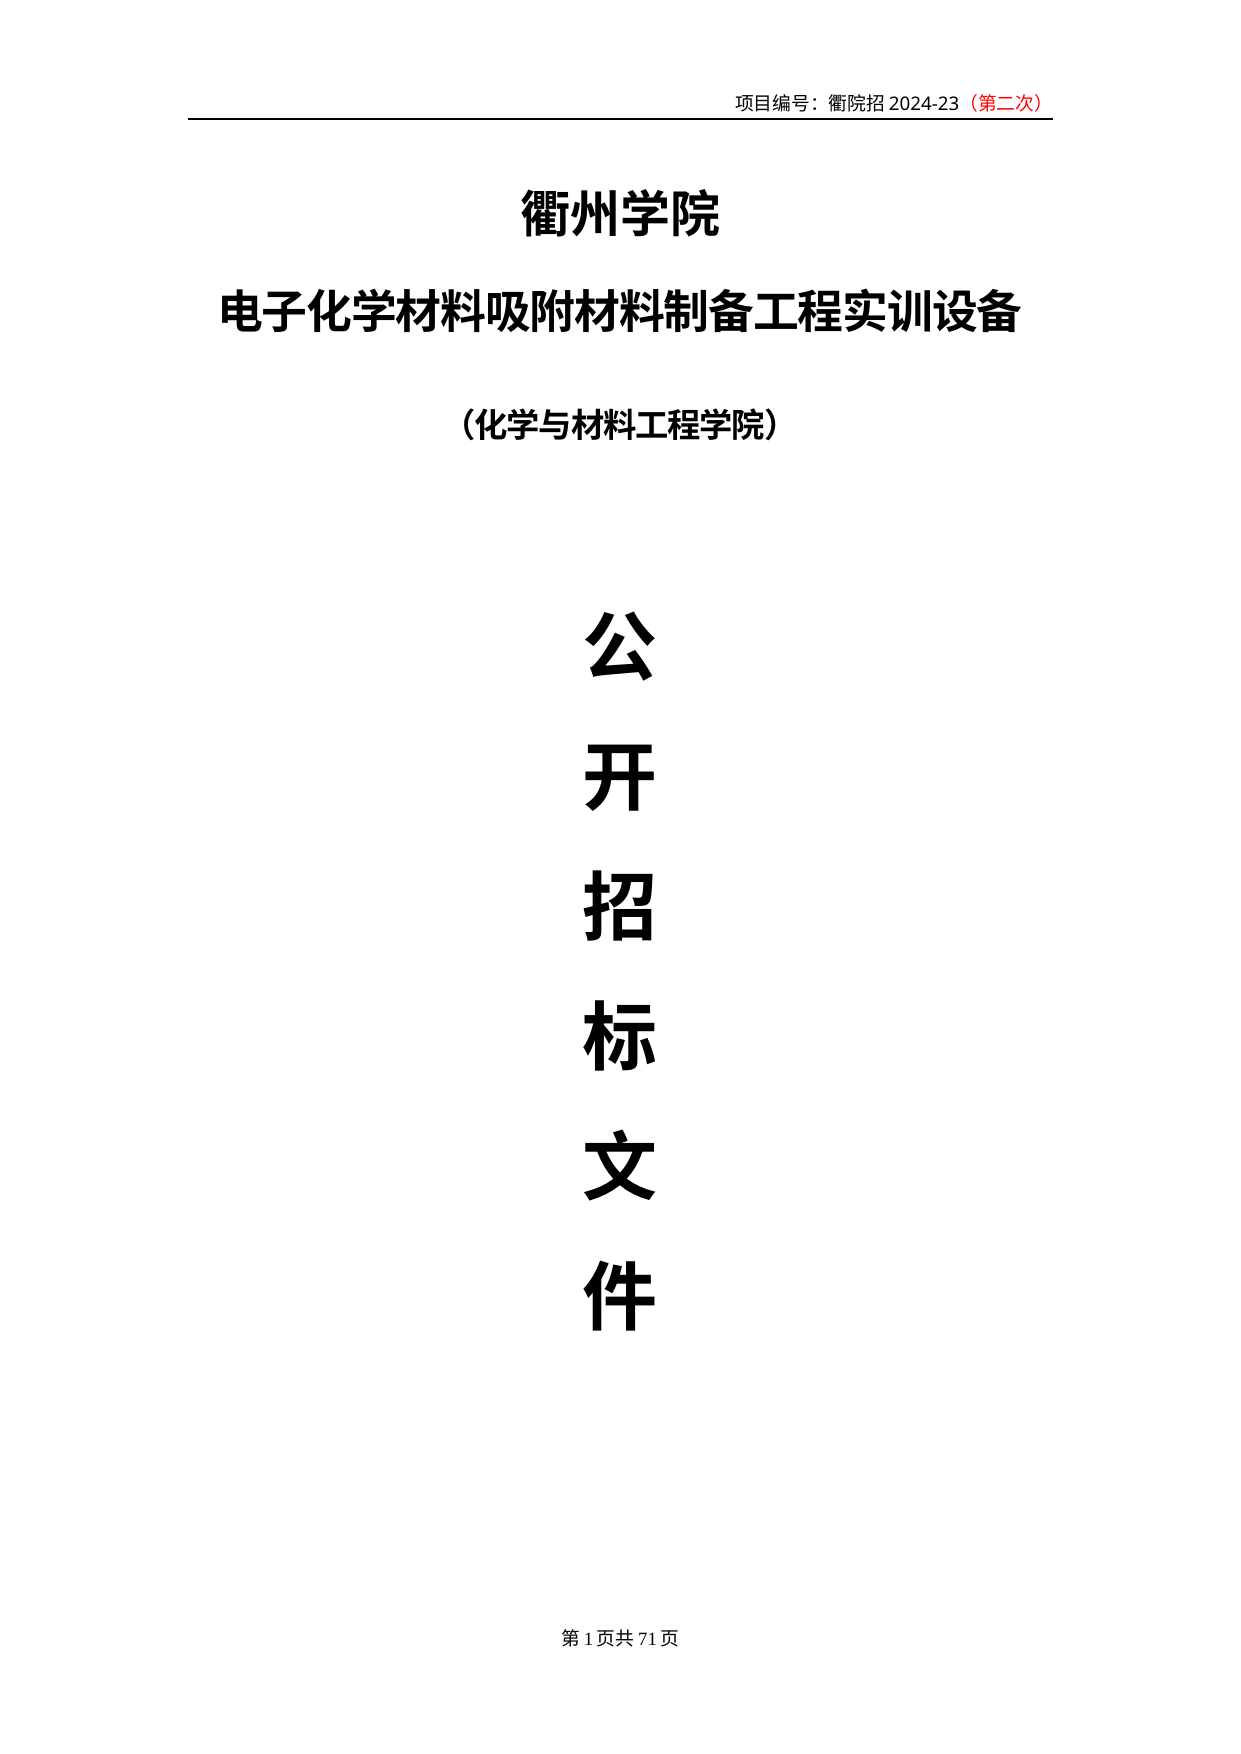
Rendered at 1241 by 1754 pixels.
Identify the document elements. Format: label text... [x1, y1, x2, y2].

text 开 [187, 707, 1053, 837]
text 公 [187, 577, 1053, 707]
text 电子化学材料吸附材料制备工程实训设备 [187, 259, 1053, 357]
text （化学与材料工程学院） [187, 390, 1053, 455]
text 衢州学院 [187, 162, 1053, 259]
text 文 [187, 1097, 1053, 1227]
text 件 [187, 1227, 1053, 1357]
text 标 [187, 967, 1053, 1097]
text 招 [187, 837, 1053, 967]
